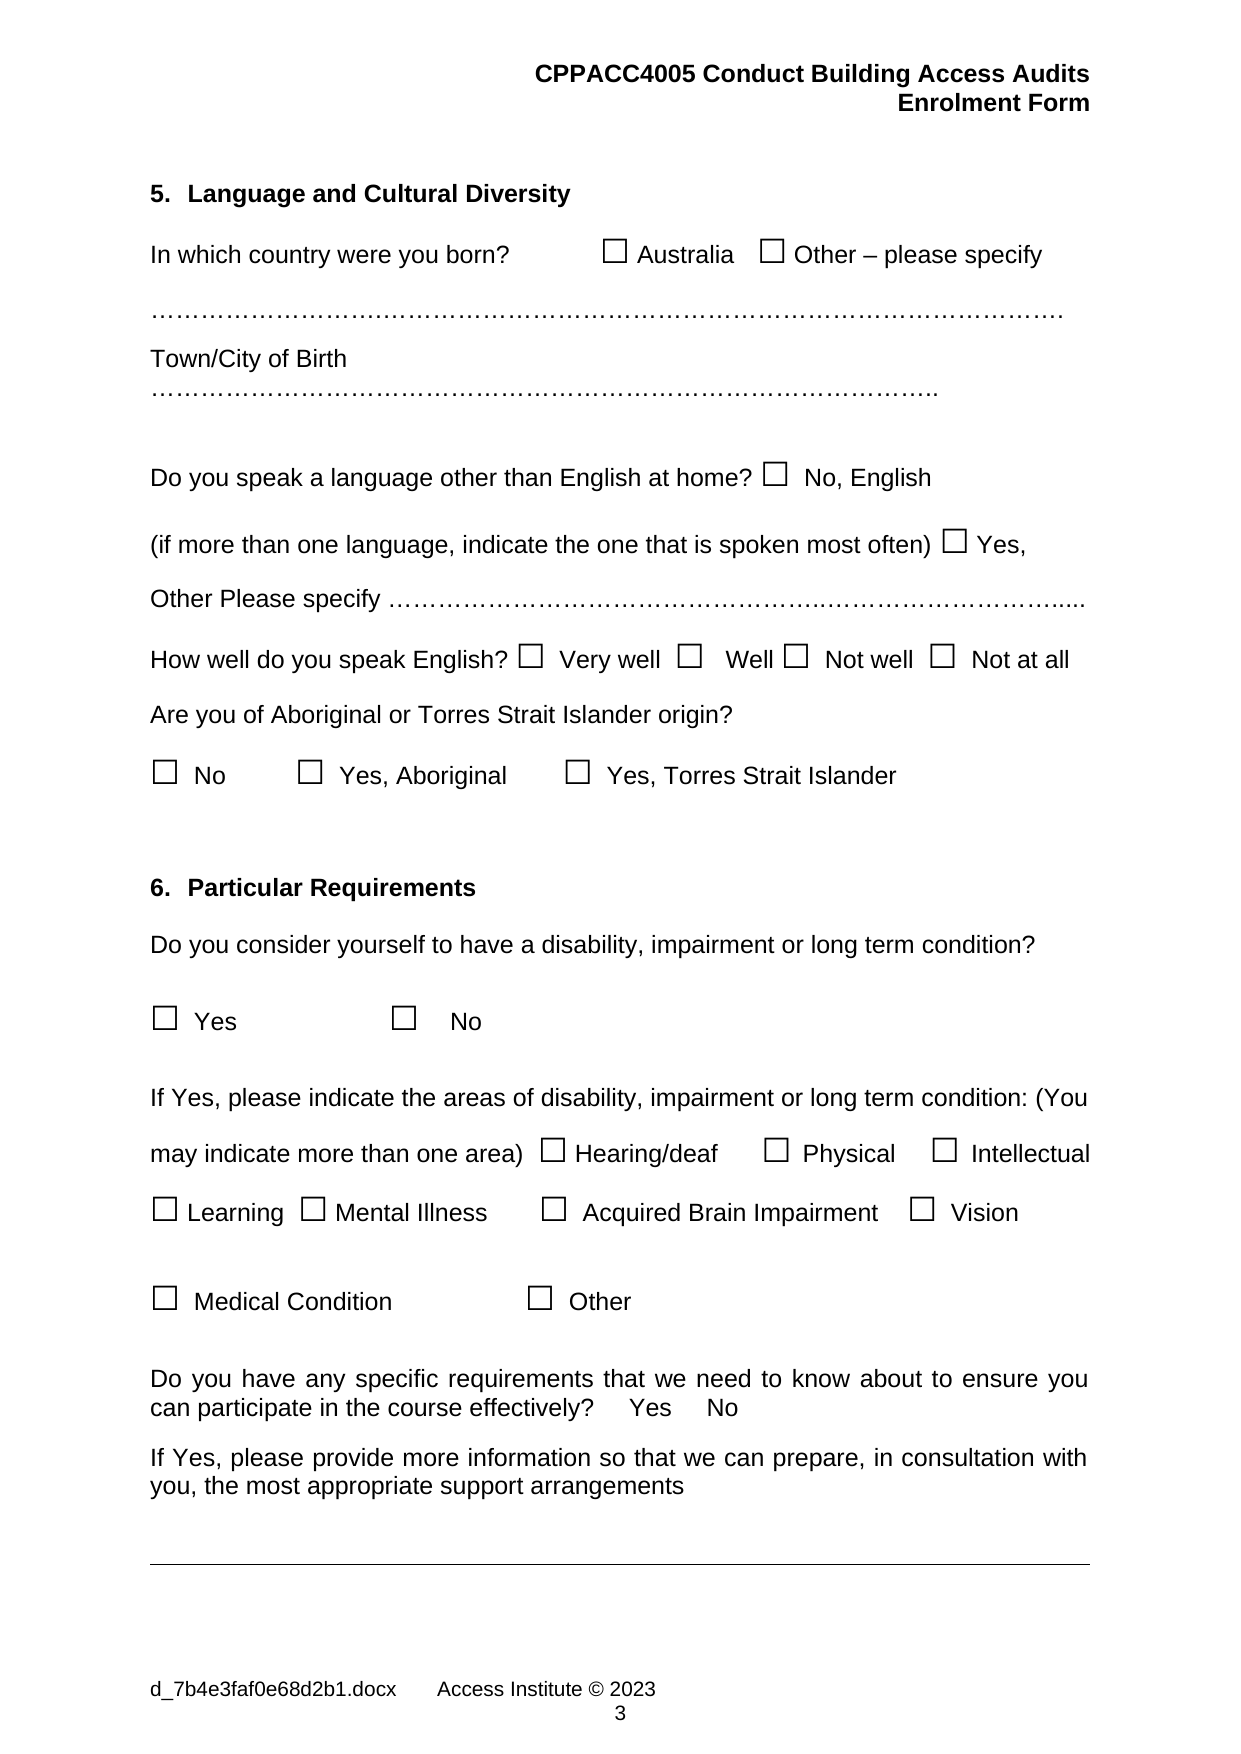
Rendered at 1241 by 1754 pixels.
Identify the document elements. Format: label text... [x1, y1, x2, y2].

text If Yes, please indicate the areas of disability, impairment or long term condition: (You may indicate more than one area) Hearing/deaf Physical Intellectual Learning Mental Illness Acquired Brain Impairment Vision [150, 1083, 1090, 1232]
text No Yes, Aboriginal Yes, Torres Strait Islander [150, 749, 1090, 794]
text Are you of Aboriginal or Torres Strait Islander origin? [150, 699, 1090, 728]
text ……………………….………………………………………………………………………. [150, 294, 1090, 323]
text How well do you speak English? Very well Well Not well Not at all [150, 633, 1090, 679]
text Medical Condition Other [150, 1275, 1090, 1321]
text Do you consider yourself to have a disability, impairment or long term condition? [150, 930, 1090, 959]
text Town/City of Birth ………………………………………………………………………………….. [150, 344, 1090, 402]
list Particular Requirements [150, 873, 1090, 902]
text Do you have any specific requirements that we need to know about to ensure you can participate in the course effectively? Yes No [150, 1364, 1090, 1422]
list Language and Cultural Diversity [150, 179, 1090, 207]
text (if more than one language, indicate the one that is spoken most often) Yes, [150, 517, 1090, 563]
text Yes No [150, 994, 1090, 1040]
text In which country were you born? Australia Other – please specify [150, 228, 1090, 274]
text Do you speak a language other than English at home? No, English [150, 451, 1090, 497]
text If Yes, please provide more information so that we can prepare, in consultation with you, the most appropriate support arrangements [150, 1442, 1090, 1500]
text Other Please specify ……………………………………………..………………………..... [150, 584, 1090, 612]
